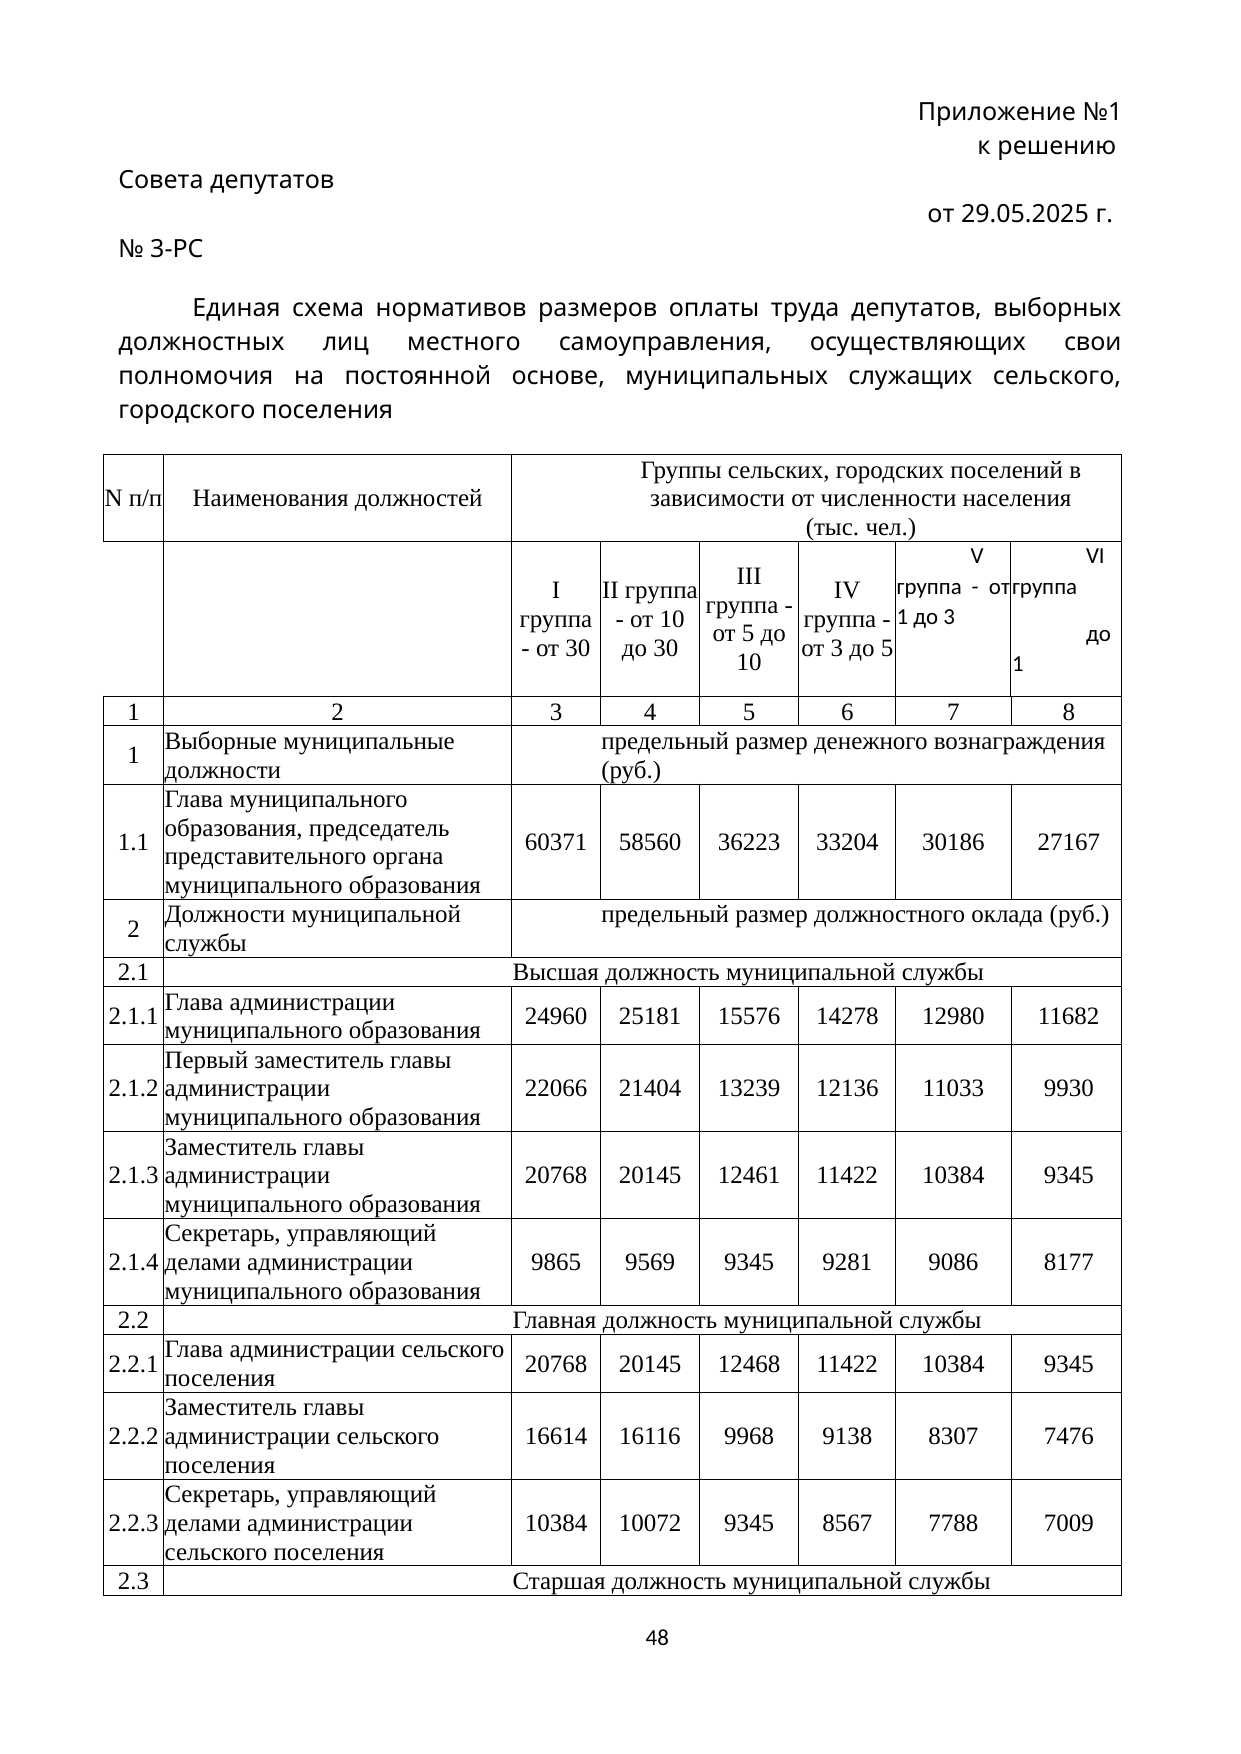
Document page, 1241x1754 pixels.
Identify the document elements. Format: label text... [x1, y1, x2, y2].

table_cell 16614 [512, 1393, 600, 1479]
table_cell Заместитель главы администрации сельского поселения [164, 1393, 511, 1479]
table_cell Заместитель главы администрации муниципального образования [164, 1132, 511, 1218]
table_cell IV группа - от 3 до 5 [799, 542, 895, 696]
table_cell [164, 958, 511, 986]
table_cell Высшая должность муниципальной службы [511, 958, 1121, 986]
table_cell 9281 [799, 1219, 895, 1304]
table_cell [164, 1566, 511, 1595]
table_cell Выборные муниципальные должности [164, 726, 511, 783]
table_cell I группа - от 30 [512, 542, 600, 696]
table_cell 24960 [512, 987, 600, 1044]
table_cell 7788 [896, 1480, 1011, 1565]
table_cell 9086 [896, 1219, 1011, 1304]
table_cell 12461 [700, 1132, 798, 1218]
table_cell 11033 [896, 1045, 1011, 1131]
table_cell 12468 [700, 1335, 798, 1392]
table_header Группы сельских, городских поселений в зависимости от численности населения (тыс. чел.) [600, 455, 1121, 541]
table_cell Первый заместитель главы администрации муниципального образования [164, 1045, 511, 1131]
table_cell 8177 [1015, 1219, 1121, 1304]
table_cell 2.3 [104, 1566, 163, 1595]
table_cell Глава администрации муниципального образования [164, 987, 511, 1044]
table_cell 36223 [700, 785, 798, 899]
table_cell 7009 [1015, 1480, 1121, 1565]
table_cell 8307 [896, 1393, 1011, 1479]
table_cell 2.2.3 [104, 1480, 163, 1565]
table_cell [164, 542, 511, 696]
table_cell 2.1.4 [104, 1219, 163, 1304]
table_cell 10384 [896, 1335, 1011, 1392]
table_cell III группа - от 5 до 10 [700, 542, 798, 696]
table_header N п/п [104, 455, 163, 541]
table_cell 9345 [1015, 1335, 1121, 1392]
table_cell 9968 [700, 1393, 798, 1479]
table_cell 20768 [512, 1132, 600, 1218]
table_cell 21404 [601, 1045, 699, 1131]
table_cell 4 [601, 697, 699, 725]
table_cell 2.1.2 [104, 1045, 163, 1131]
table_cell 9569 [601, 1219, 699, 1304]
table_cell 10384 [896, 1132, 1011, 1218]
table_cell 15576 [700, 987, 798, 1044]
table_cell [103, 542, 163, 696]
table_cell предельный размер денежного вознаграждения (руб.) [600, 726, 1121, 783]
table_cell 60371 [512, 785, 600, 899]
table_cell 9345 [700, 1219, 798, 1304]
table_header [512, 455, 600, 541]
table_cell 2 [164, 697, 511, 725]
subtitle Единая схема нормативов размеров оплаты труда депутатов, выборных должностных лиц местного самоуправления, осуществляющих свои полномочия на постоянной основе, муниципальных служащих сельского, городского поселения [118, 289, 1122, 426]
table_cell Секретарь, управляющий делами администрации муниципального образования [164, 1219, 511, 1304]
table_cell 1 [104, 726, 163, 783]
table_cell 20145 [601, 1335, 699, 1392]
table_cell 9345 [1015, 1132, 1121, 1218]
table_cell 5 [700, 697, 798, 725]
table_cell 10072 [601, 1480, 699, 1565]
table_cell 16116 [601, 1393, 699, 1479]
table_cell 3 [512, 697, 600, 725]
table_cell 12980 [896, 987, 1011, 1044]
table_cell 9865 [512, 1219, 600, 1304]
subtitle от 29.05.2025 г. № 3-РС [118, 196, 1122, 264]
table_cell 33204 [799, 785, 895, 899]
table_header Наименования должностей [164, 455, 511, 541]
table_cell Старшая должность муниципальной службы [511, 1566, 1121, 1595]
table_cell 7 [896, 697, 1011, 725]
table_cell 2.2.1 [104, 1335, 163, 1392]
table_cell 30186 [896, 785, 1011, 899]
table_cell [512, 726, 600, 783]
table_cell 2.2 [104, 1306, 163, 1334]
table_cell 27167 [1015, 785, 1121, 899]
table_cell 2.1.3 [104, 1132, 163, 1218]
table_cell Глава администрации сельского поселения [164, 1335, 511, 1392]
table_cell 9138 [799, 1393, 895, 1479]
table_cell 8 [1015, 697, 1121, 725]
table_cell 2.1.1 [104, 987, 163, 1044]
table_cell 13239 [700, 1045, 798, 1131]
table_cell 58560 [601, 785, 699, 899]
table_cell 6 [799, 697, 895, 725]
table_cell V группа - от 1 до 3 [896, 542, 1010, 696]
table_cell 11422 [799, 1335, 895, 1392]
table_cell 25181 [601, 987, 699, 1044]
table_cell Главная должность муниципальной службы [511, 1306, 1121, 1334]
table_cell VI группа до 1 [1011, 542, 1121, 696]
table_cell Глава муниципального образования, председатель представительного органа муниципального образования [164, 785, 511, 899]
subtitle Приложение №1 [118, 94, 1122, 128]
table_cell [164, 1306, 511, 1334]
table_cell предельный размер должностного оклада (руб.) [600, 900, 1121, 957]
table_cell 22066 [512, 1045, 600, 1131]
table_cell 7476 [1015, 1393, 1121, 1479]
table_cell 1 [104, 697, 163, 725]
table_cell 11422 [799, 1132, 895, 1218]
table_cell 8567 [799, 1480, 895, 1565]
table_cell 2.2.2 [104, 1393, 163, 1479]
table_cell 9345 [700, 1480, 798, 1565]
table_cell Секретарь, управляющий делами администрации сельского поселения [164, 1480, 511, 1565]
table_cell 1.1 [104, 785, 163, 899]
table_cell 14278 [799, 987, 895, 1044]
subtitle к решению Совета депутатов [118, 128, 1122, 196]
table_cell [512, 900, 600, 957]
table_cell 20768 [512, 1335, 600, 1392]
table_cell 10384 [512, 1480, 600, 1565]
table_cell Должности муниципальной службы [164, 900, 511, 957]
table_cell 11682 [1015, 987, 1121, 1044]
table_cell 2.1 [104, 958, 163, 986]
table_cell 20145 [601, 1132, 699, 1218]
table_cell 12136 [799, 1045, 895, 1131]
table_cell II группа - от 10 до 30 [601, 542, 699, 696]
table_cell 9930 [1015, 1045, 1121, 1131]
table_cell 2 [104, 900, 163, 957]
